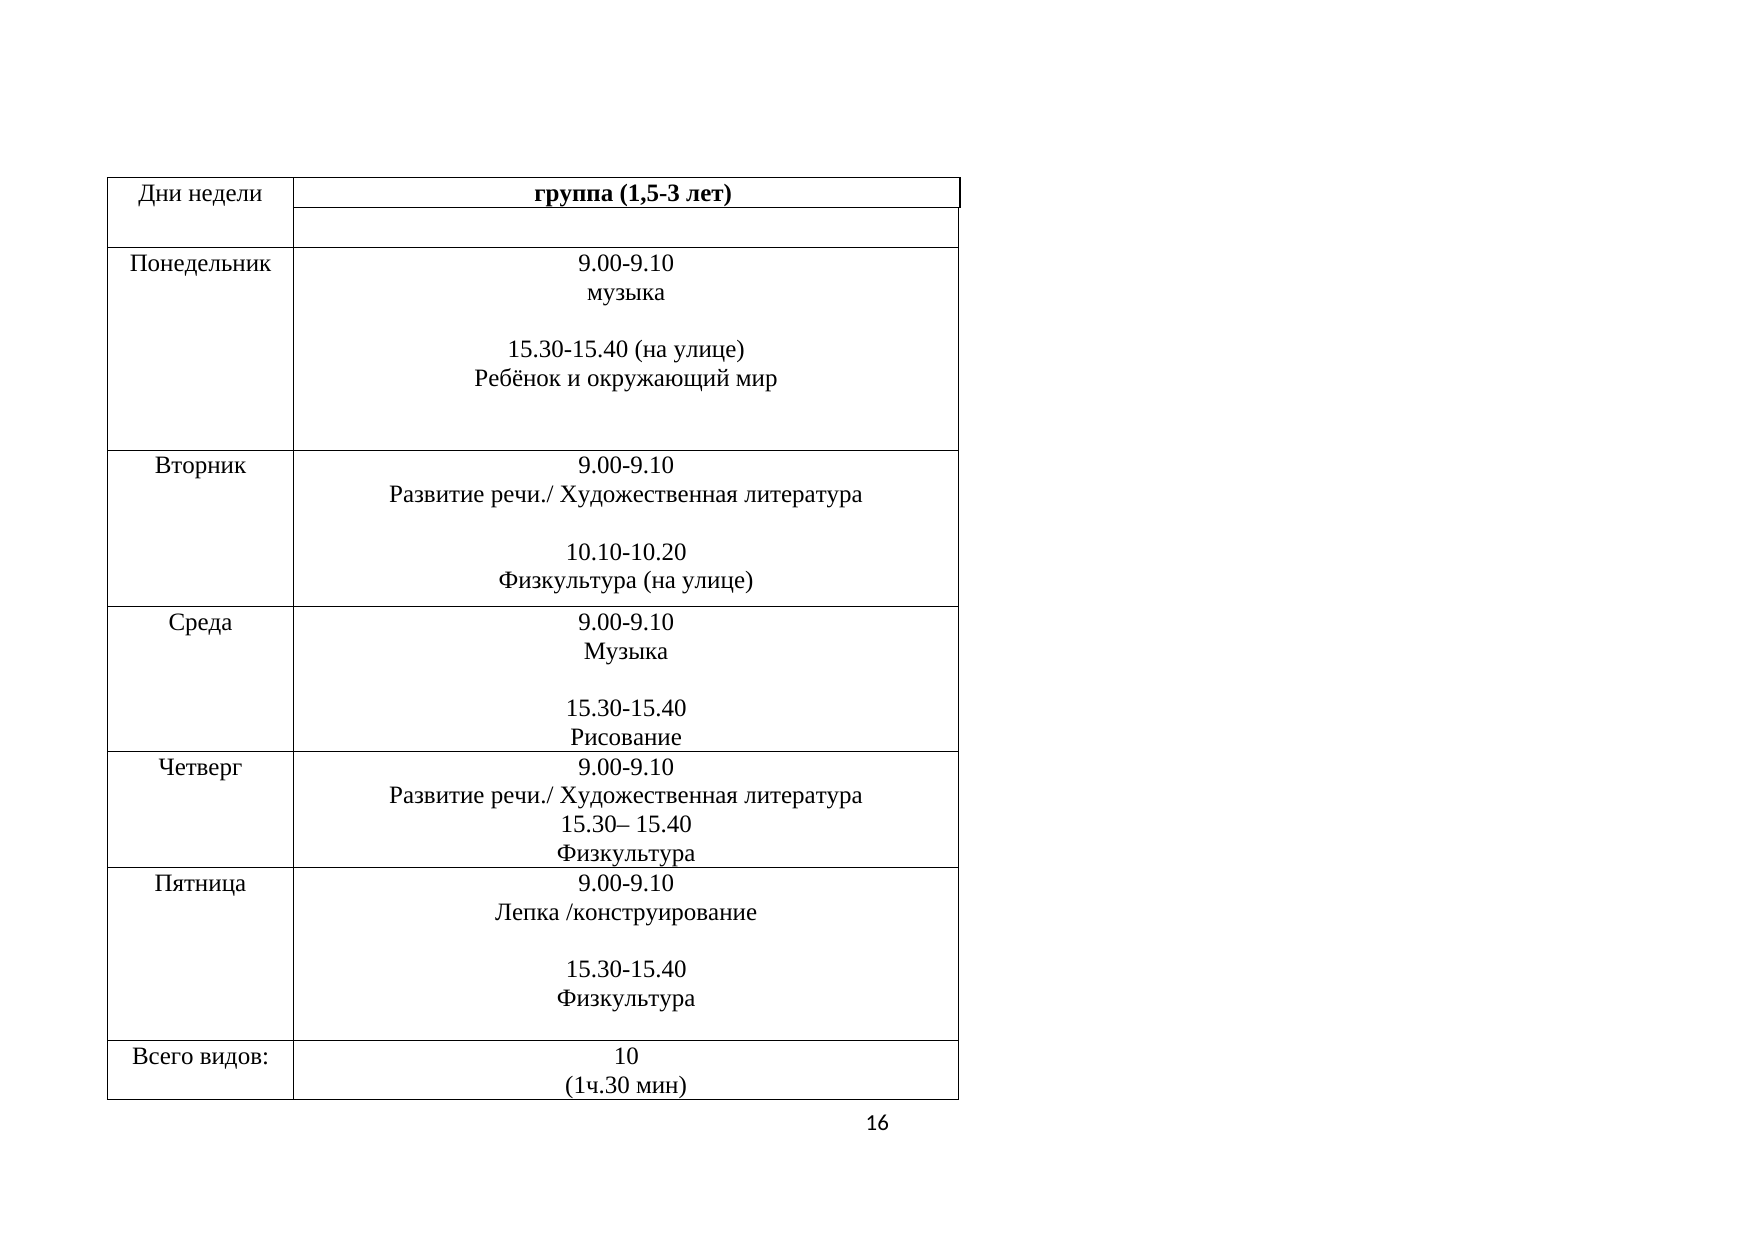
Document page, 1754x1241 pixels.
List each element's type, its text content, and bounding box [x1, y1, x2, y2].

table_cell 10 (1ч.30 мин) [294, 1041, 958, 1099]
table_cell Понедельник [108, 248, 293, 449]
table_cell Всего видов: [108, 1041, 293, 1099]
table_header группа (1,5-3 лет) [294, 178, 959, 207]
table_cell 9.00-9.10 Развитие речи./ Художественная литература 10.10-10.20 Физкультура (на улице) [294, 451, 958, 606]
table_cell 9.00-9.10 Музыка 15.30-15.40 Рисование [294, 607, 958, 751]
table_cell 9.00-9.10 Лепка /конструирование 15.30-15.40 Физкультура [294, 868, 958, 1040]
table_cell [294, 208, 958, 247]
table_cell Вторник [108, 451, 293, 606]
table_cell Пятница [108, 868, 293, 1040]
table_cell Среда [108, 607, 293, 751]
table_header Дни недели [108, 178, 293, 247]
table_cell 9.00-9.10 Развитие речи./ Художественная литература 15.30– 15.40 Физкультура [294, 752, 958, 867]
table_cell 9.00-9.10 музыка 15.30-15.40 (на улице) Ребёнок и окружающий мир [294, 248, 958, 449]
table_cell Четверг [108, 752, 293, 867]
